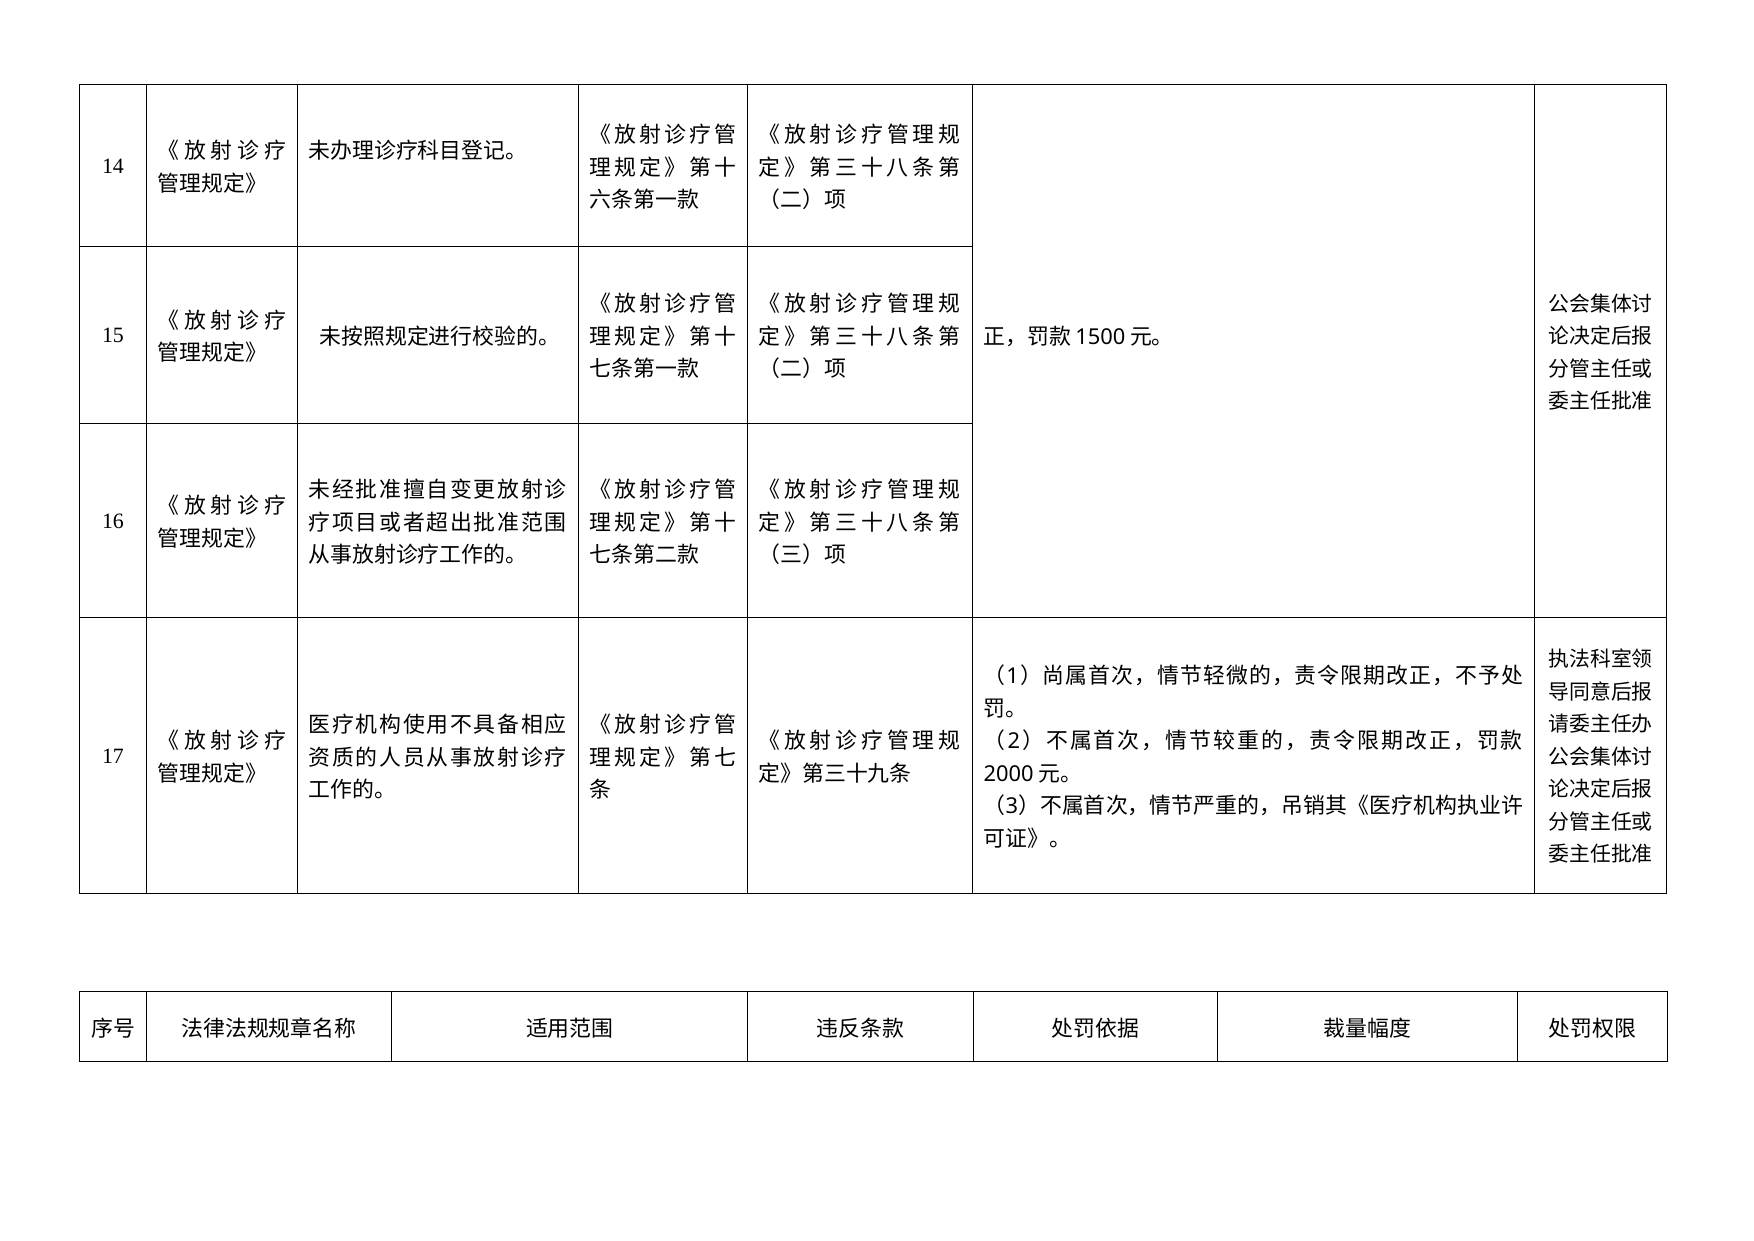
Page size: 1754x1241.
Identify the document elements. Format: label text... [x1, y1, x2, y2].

table_cell 《放射诊疗管理规定》第三十八条第（二）项 [748, 85, 972, 246]
table_cell 《放射诊疗管理规定》第三十八条第（二）项 [748, 247, 972, 423]
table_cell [1535, 85, 1666, 617]
table_cell 《放射诊疗管理规定》第十六条第一款 [579, 85, 747, 246]
table_header 适用范围 [392, 992, 747, 1061]
table_header 序号 [80, 992, 146, 1061]
table_cell 医疗机构使用不具备相应资质的人员从事放射诊疗工作的。 [298, 618, 578, 893]
table_header 裁量幅度 [1218, 992, 1517, 1061]
table_cell 《放射诊疗管理规定》 [147, 85, 297, 246]
table_cell 15 [80, 247, 146, 423]
table_cell 未办理诊疗科目登记。 [298, 85, 578, 246]
table_cell 《放射诊疗管理规定》 [147, 424, 297, 617]
table_header 违反条款 [748, 992, 973, 1061]
table_cell 《放射诊疗管理规定》 [147, 247, 297, 423]
table_cell 14 [80, 85, 146, 246]
table_header 法律法规规章名称 [147, 992, 391, 1061]
table_cell 未按照规定进行校验的。 [298, 247, 578, 423]
table_cell 16 [80, 424, 146, 617]
table_cell 《放射诊疗管理规定》 [147, 618, 297, 893]
table_cell 17 [80, 618, 146, 893]
table_cell 执法科室领导同意后报请委主任办公会集体讨论决定后报分管主任或委主任批准 [1535, 618, 1666, 893]
table_cell 《放射诊疗管理规定》第三十九条 [748, 618, 972, 893]
table_cell 未经批准擅自变更放射诊疗项目或者超出批准范围从事放射诊疗工作的。 [298, 424, 578, 617]
table_cell 《放射诊疗管理规定》第十七条第一款 [579, 247, 747, 423]
table_cell 《放射诊疗管理规定》第十七条第二款 [579, 424, 747, 617]
table_header 处罚依据 [974, 992, 1217, 1061]
table_cell （1）尚属首次，情节轻微的，责令限期改正，不予处罚。 （2）不属首次，情节较重的，责令限期改正，罚款2000元。 （3）不属首次，情节严重的，吊销其《医疗机构执业许可证》。 [973, 618, 1534, 893]
table_cell 《放射诊疗管理规定》第三十八条第（三）项 [748, 424, 972, 617]
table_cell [973, 85, 1534, 617]
table_header 处罚权限 [1518, 992, 1667, 1061]
table_cell 《放射诊疗管理规定》第七条 [579, 618, 747, 893]
